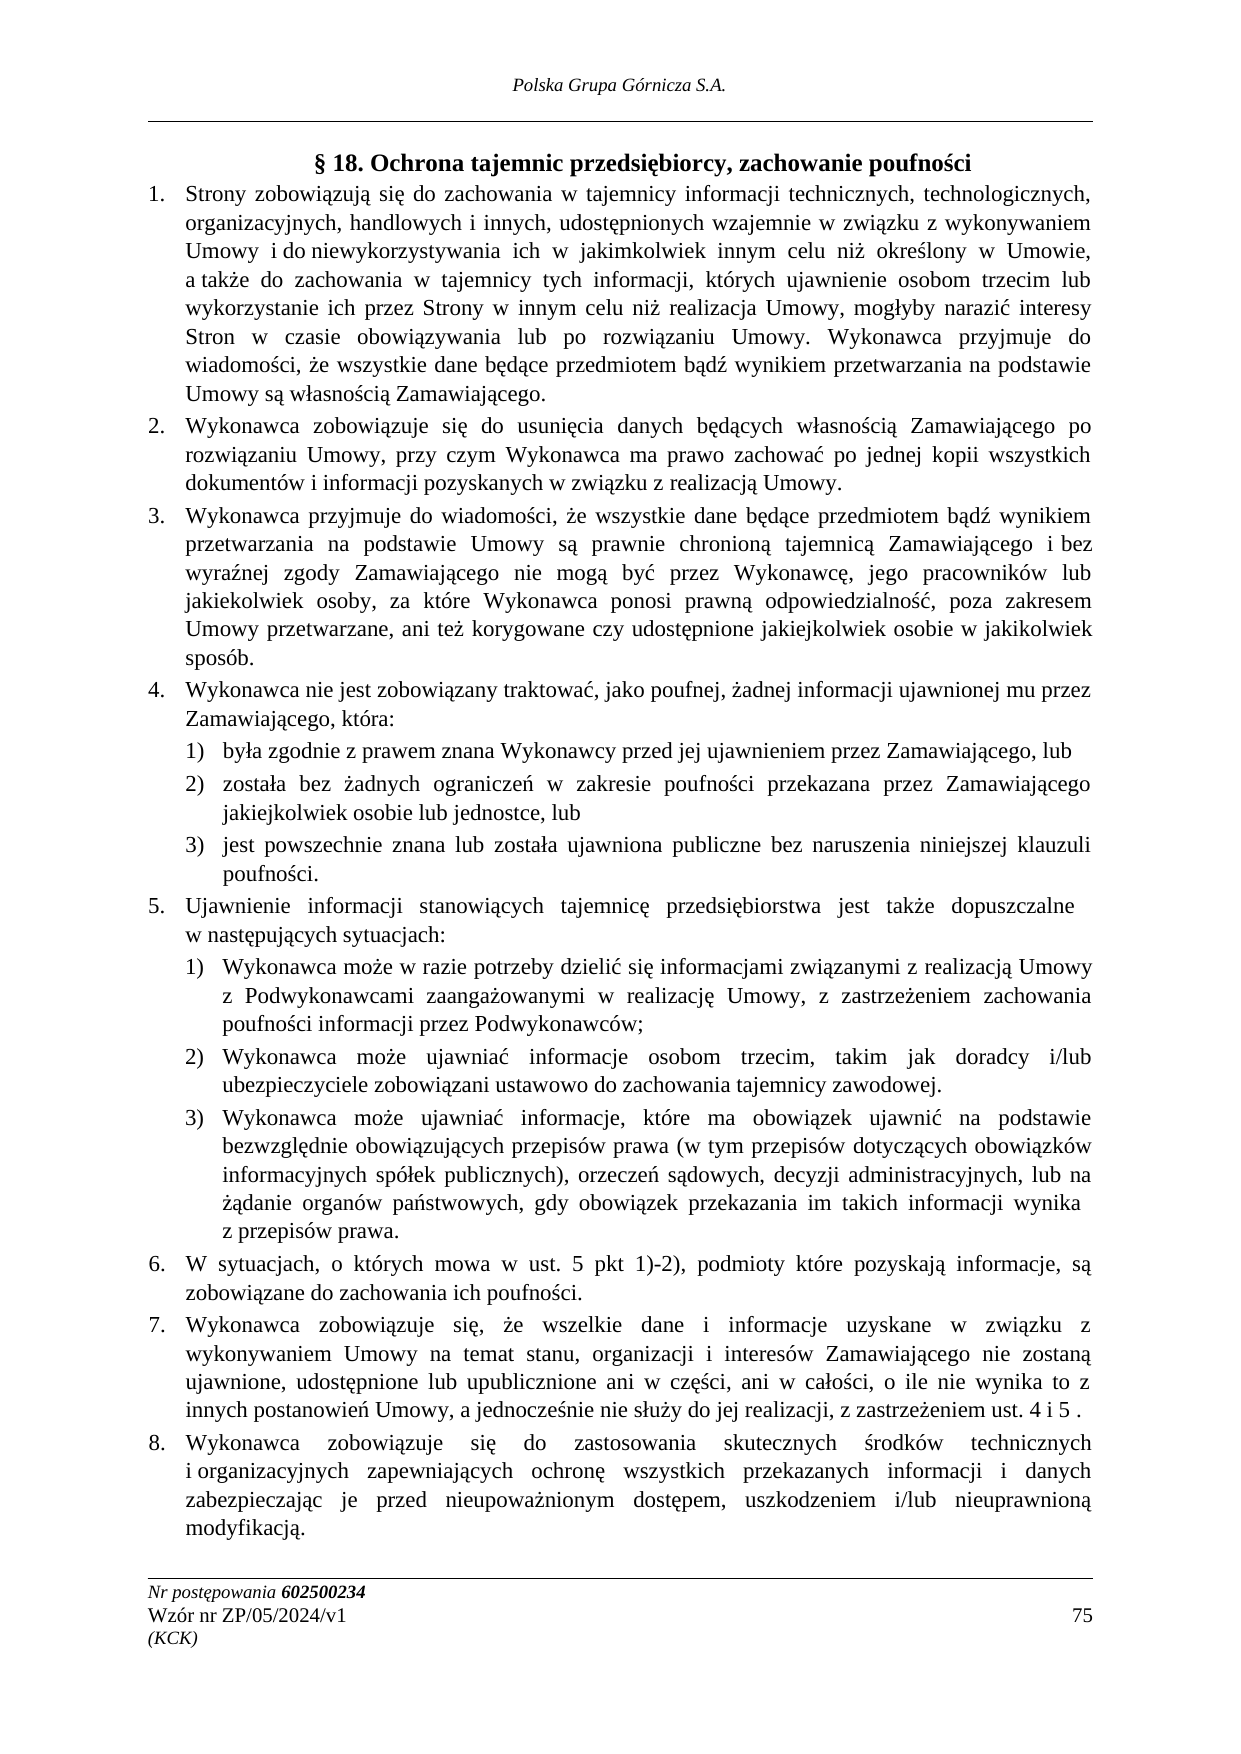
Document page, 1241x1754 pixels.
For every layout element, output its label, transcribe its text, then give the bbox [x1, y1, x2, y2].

subtitle § 18. Ochrona tajemnic przedsiębiorcy, zachowanie poufności [193, 148, 1093, 176]
list Wykonawca zobowiązuje się do usunięcia danych będących własnością Zamawiającego po rozwiązaniu Umowy, przy czym Wykonawca ma prawo zachować po jednej kopii wszystkich dokumentów i informacji pozyskanych w związku z realizacją Umowy. [148, 412, 1093, 495]
list była zgodnie z prawem znana Wykonawcy przed jej ujawnieniem przez Zamawiającego, lub [185, 737, 1093, 764]
list Wykonawca zobowiązuje się, że wszelkie dane i informacje uzyskane w związku z wykonywaniem Umowy na temat stanu, organizacji i interesów Zamawiającego nie zostaną ujawnione, udostępnione lub upublicznione ani w części, ani w całości, o ile nie wynika to z innych postanowień Umowy, a jednocześnie nie służy do jej realizacji, z zastrzeżeniem ust. 4 i 5 . [148, 1311, 1093, 1423]
list W sytuacjach, o których mowa w ust. 5 pkt 1)-2), podmioty które pozyskają informacje, są zobowiązane do zachowania ich poufności. [148, 1250, 1093, 1305]
list Wykonawca może w razie potrzeby dzielić się informacjami związanymi z realizacją Umowy z Podwykonawcami zaangażowanymi w realizację Umowy, z zastrzeżeniem zachowania poufności informacji przez Podwykonawców; [185, 953, 1093, 1036]
list Wykonawca może ujawniać informacje osobom trzecim, takim jak doradcy i/lub ubezpieczyciele zobowiązani ustawowo do zachowania tajemnicy zawodowej. [185, 1043, 1093, 1097]
list Wykonawca nie jest zobowiązany traktować, jako poufnej, żadnej informacji ujawnionej mu przez Zamawiającego, która: [148, 676, 1093, 731]
list Wykonawca przyjmuje do wiadomości, że wszystkie dane będące przedmiotem bądź wynikiem przetwarzania na podstawie Umowy są prawnie chronioną tajemnicą Zamawiającego i bez wyraźnej zgody Zamawiającego nie mogą być przez Wykonawcę, jego pracowników lub jakiekolwiek osoby, za które Wykonawca ponosi prawną odpowiedzialność, poza zakresem Umowy przetwarzane, ani też korygowane czy udostępnione jakiejkolwiek osobie w jakikolwiek sposób. [148, 502, 1093, 670]
list została bez żadnych ograniczeń w zakresie poufności przekazana przez Zamawiającego jakiejkolwiek osobie lub jednostce, lub [185, 770, 1093, 825]
list Wykonawca może ujawniać informacje, które ma obowiązek ujawnić na podstawie bezwzględnie obowiązujących przepisów prawa (w tym przepisów dotyczących obowiązków informacyjnych spółek publicznych), orzeczeń sądowych, decyzji administracyjnych, lub na żądanie organów państwowych, gdy obowiązek przekazania im takich informacji wynika z przepisów prawa. [185, 1104, 1093, 1244]
list Ujawnienie informacji stanowiących tajemnicę przedsiębiorstwa jest także dopuszczalne w następujących sytuacjach: [148, 892, 1093, 947]
list jest powszechnie znana lub została ujawniona publiczne bez naruszenia niniejszej klauzuli poufności. [185, 831, 1093, 886]
list Strony zobowiązują się do zachowania w tajemnicy informacji technicznych, technologicznych, organizacyjnych, handlowych i innych, udostępnionych wzajemnie w związku z wykonywaniem Umowy i do niewykorzystywania ich w jakimkolwiek innym celu niż określony w Umowie, a także do zachowania w tajemnicy tych informacji, których ujawnienie osobom trzecim lub wykorzystanie ich przez Strony w innym celu niż realizacja Umowy, mogłyby narazić interesy Stron w czasie obowiązywania lub po rozwiązaniu Umowy. Wykonawca przyjmuje do wiadomości, że wszystkie dane będące przedmiotem bądź wynikiem przetwarzania na podstawie Umowy są własnością Zamawiającego. [148, 181, 1093, 406]
list Wykonawca zobowiązuje się do zastosowania skutecznych środków technicznych i organizacyjnych zapewniających ochronę wszystkich przekazanych informacji i danych zabezpieczając je przed nieupoważnionym dostępem, uszkodzeniem i/lub nieuprawnioną modyfikacją. [148, 1429, 1093, 1541]
